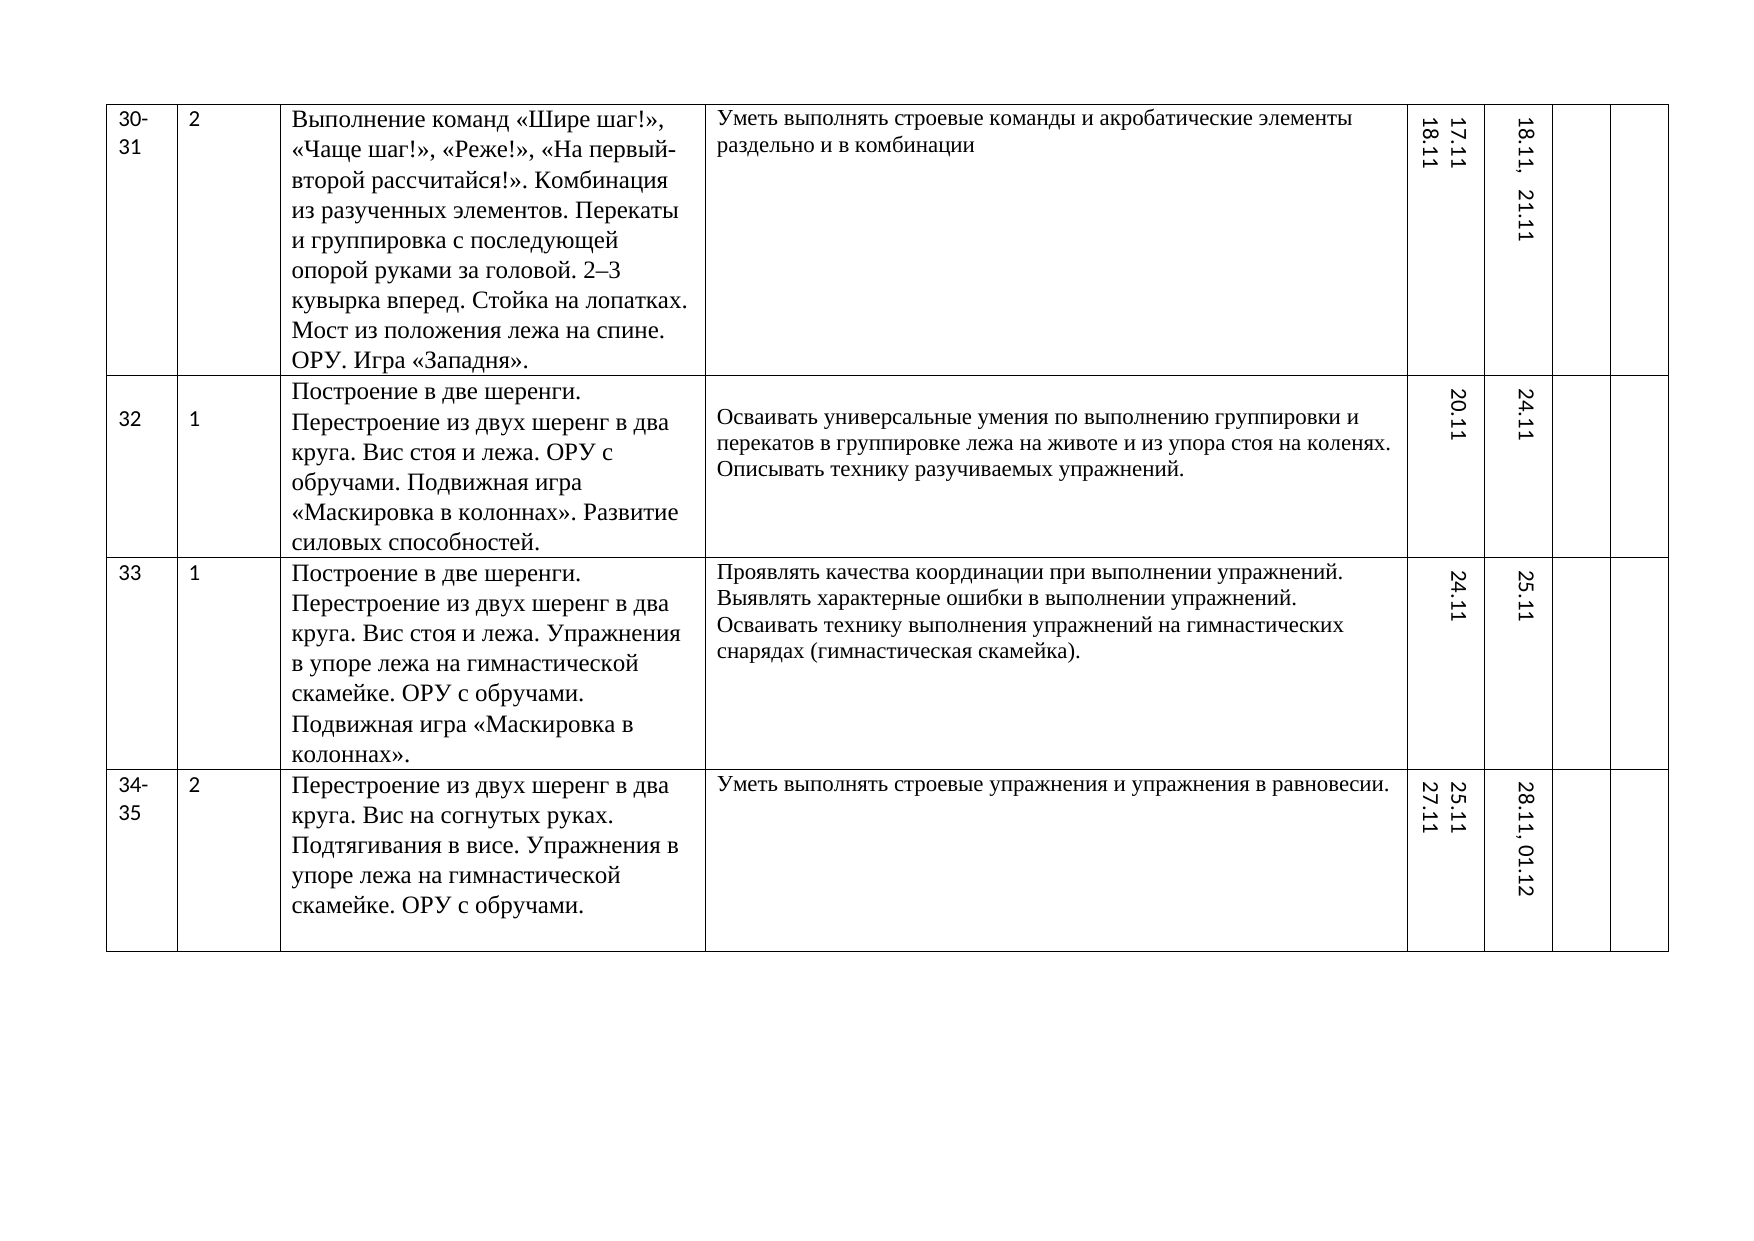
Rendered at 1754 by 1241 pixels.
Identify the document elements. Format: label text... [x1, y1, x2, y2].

table_cell 25.11 [1485, 558, 1552, 769]
table_cell 24.11 [1408, 558, 1484, 769]
table_cell Уметь выполнять строевые команды и акробатические элементы раздельно и в комбинации [706, 105, 1407, 375]
table_cell Построение в две шеренги. Перестроение из двух шеренг в два круга. Вис стоя и лежа. ОРУ с обручами. Подвижная игра «Маскировка в колоннах». Развитие силовых способностей. [281, 376, 705, 557]
table_cell 32 [107, 376, 177, 557]
table_cell [1553, 558, 1610, 769]
table_cell 25.11 27.11 [1408, 770, 1484, 951]
table_cell [1611, 105, 1668, 375]
table_cell 34-35 [107, 770, 177, 951]
table_cell Проявлять качества координации при выполнении упражнений. Выявлять характерные ошибки в выполнении упражнений. Осваивать технику выполнения упражнений на гимнастических снарядах (гимнастическая скамейка). [706, 558, 1407, 769]
table_cell [1611, 558, 1668, 769]
table_cell 17.11 18.11 [1408, 105, 1484, 375]
table_cell 2 [178, 105, 280, 375]
table_cell 1 [178, 558, 280, 769]
table_cell [1553, 770, 1610, 951]
table_cell [1611, 770, 1668, 951]
table_cell Построение в две шеренги. Перестроение из двух шеренг в два круга. Вис стоя и лежа. Упражнения в упоре лежа на гимнастической скамейке. ОРУ с обручами. Подвижная игра «Маскировка в колоннах». [281, 558, 705, 769]
table_cell 20.11 [1408, 376, 1484, 557]
table_cell Осваивать универсальные умения по выполнению группировки и перекатов в группировке лежа на животе и из упора стоя на коленях. Описывать технику разучиваемых упражнений. [706, 376, 1407, 557]
table_cell 30-31 [107, 105, 177, 375]
table_cell [1553, 105, 1610, 375]
table_cell 33 [107, 558, 177, 769]
table_cell 1 [178, 376, 280, 557]
table_cell [1553, 376, 1610, 557]
table_cell [1611, 376, 1668, 557]
table_cell Уметь выполнять строевые упражнения и упражнения в равновесии. [706, 770, 1407, 951]
table_cell 24.11 [1485, 376, 1552, 557]
table_cell 28.11, 01.12 [1485, 770, 1552, 951]
table_cell Выполнение команд «Шире шаг!», «Чаще шаг!», «Реже!», «На первый-второй рассчитайся!». Комбинация из разученных элементов. Перекаты и группировка с последующей опорой руками за головой. 2–3 кувырка вперед. Стойка на лопатках. Мост из положения лежа на спине. ОРУ. Игра «Западня». [281, 105, 705, 375]
table_cell 2 [178, 770, 280, 951]
table_cell Перестроение из двух шеренг в два круга. Вис на согнутых руках. Подтягивания в висе. Упражнения в упоре лежа на гимнастической скамейке. ОРУ с обручами. [281, 770, 705, 951]
table_cell 18.11, 21.11 [1485, 105, 1552, 375]
